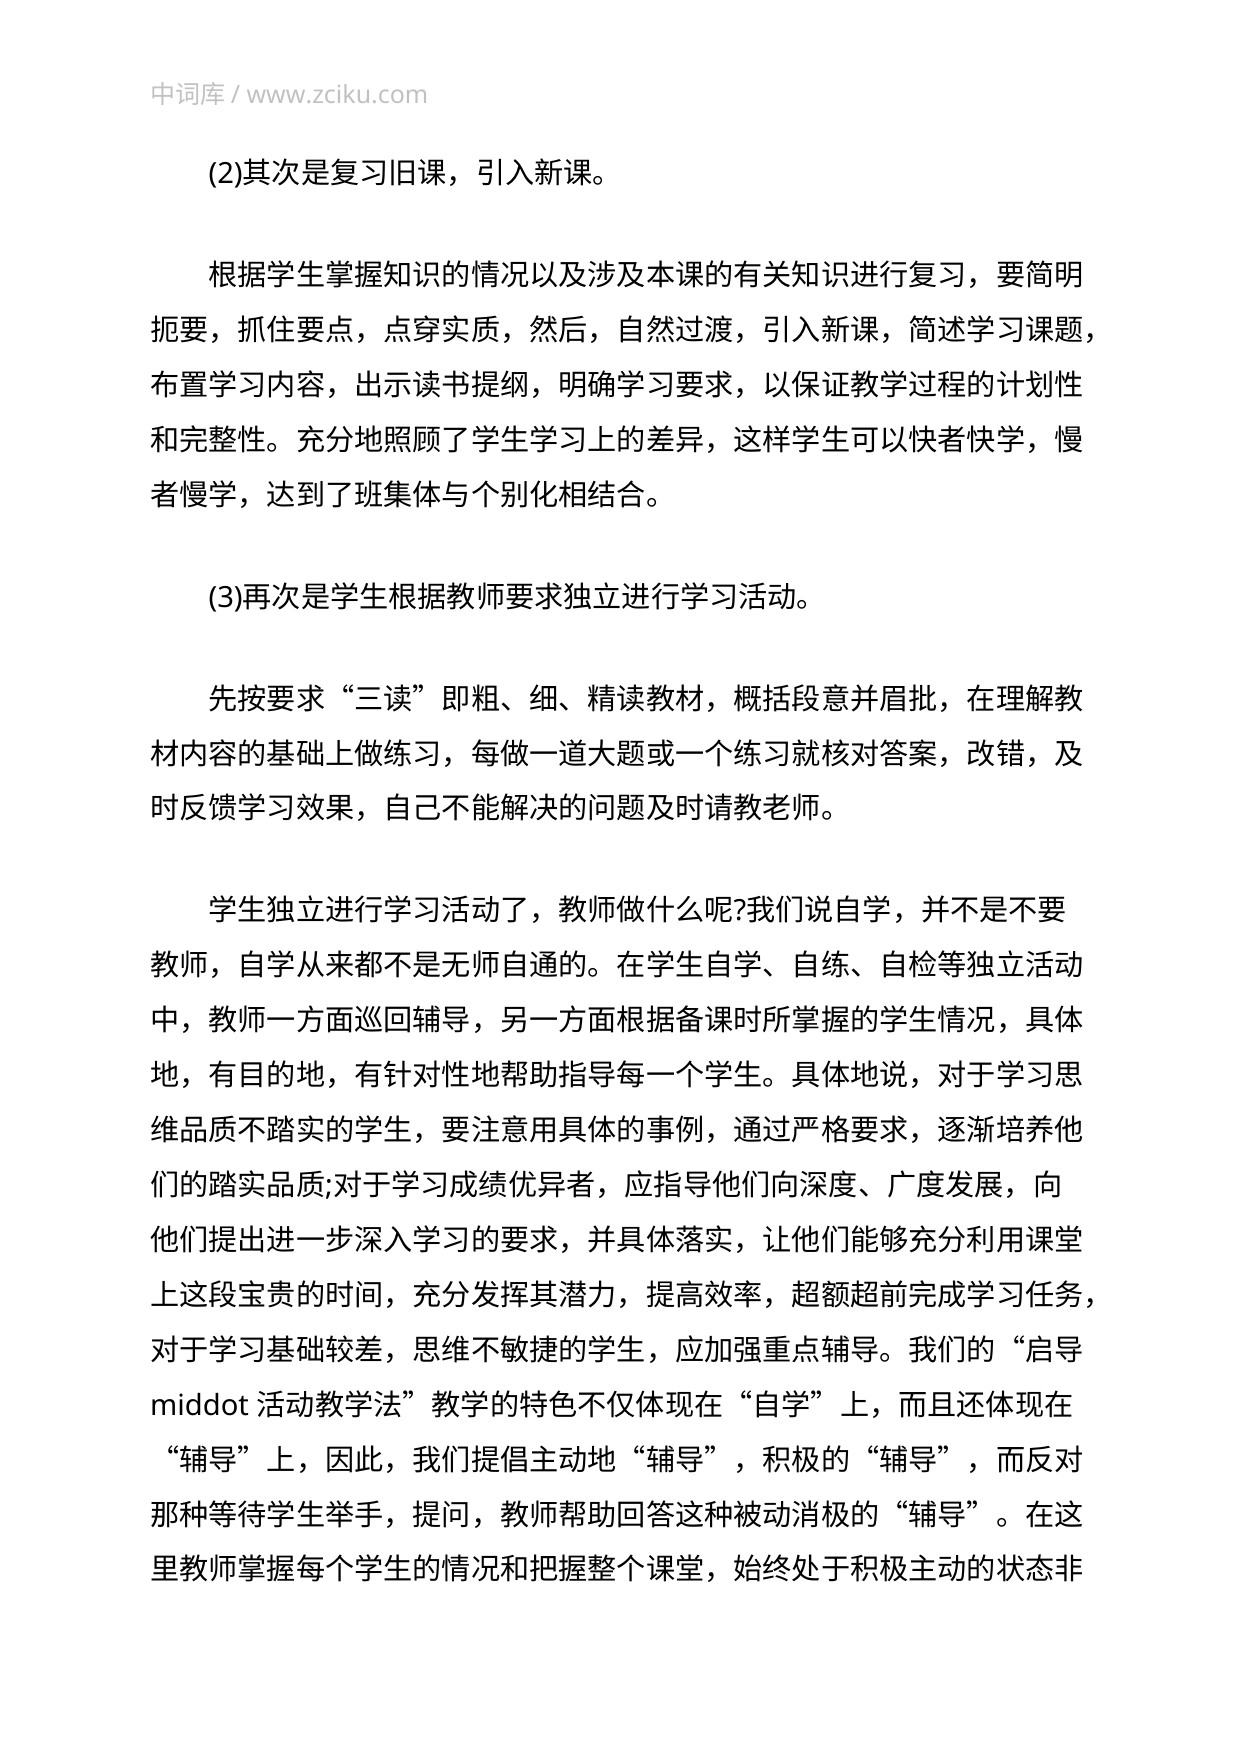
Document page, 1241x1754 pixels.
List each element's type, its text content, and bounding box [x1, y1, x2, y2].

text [150, 887, 1090, 1588]
text 根据学生掌握知识的情况以及涉及本课的有关知识进行复习，要简明扼要，抓住要点，点穿实质，然后，自然过渡，引入新课，简述学习课题，布置学习内容，出示读书提纲，明确学习要求，以保证教学过程的计划性和完整性。充分地照顾了学生学习上的差异，这样学生可以快者快学，慢者慢学，达到了班集体与个别化相结合。 [150, 252, 1090, 514]
text (3)再次是学生根据教师要求独立进行学习活动。 [150, 573, 1090, 616]
text (2)其次是复习旧课，引入新课。 [150, 150, 1090, 192]
text 先按要求“三读”即粗、细、精读教材，概括段意并眉批，在理解教材内容的基础上做练习，每做一道大题或一个练习就核对答案，改错，及时反馈学习效果，自己不能解决的问题及时请教老师。 [150, 675, 1090, 827]
